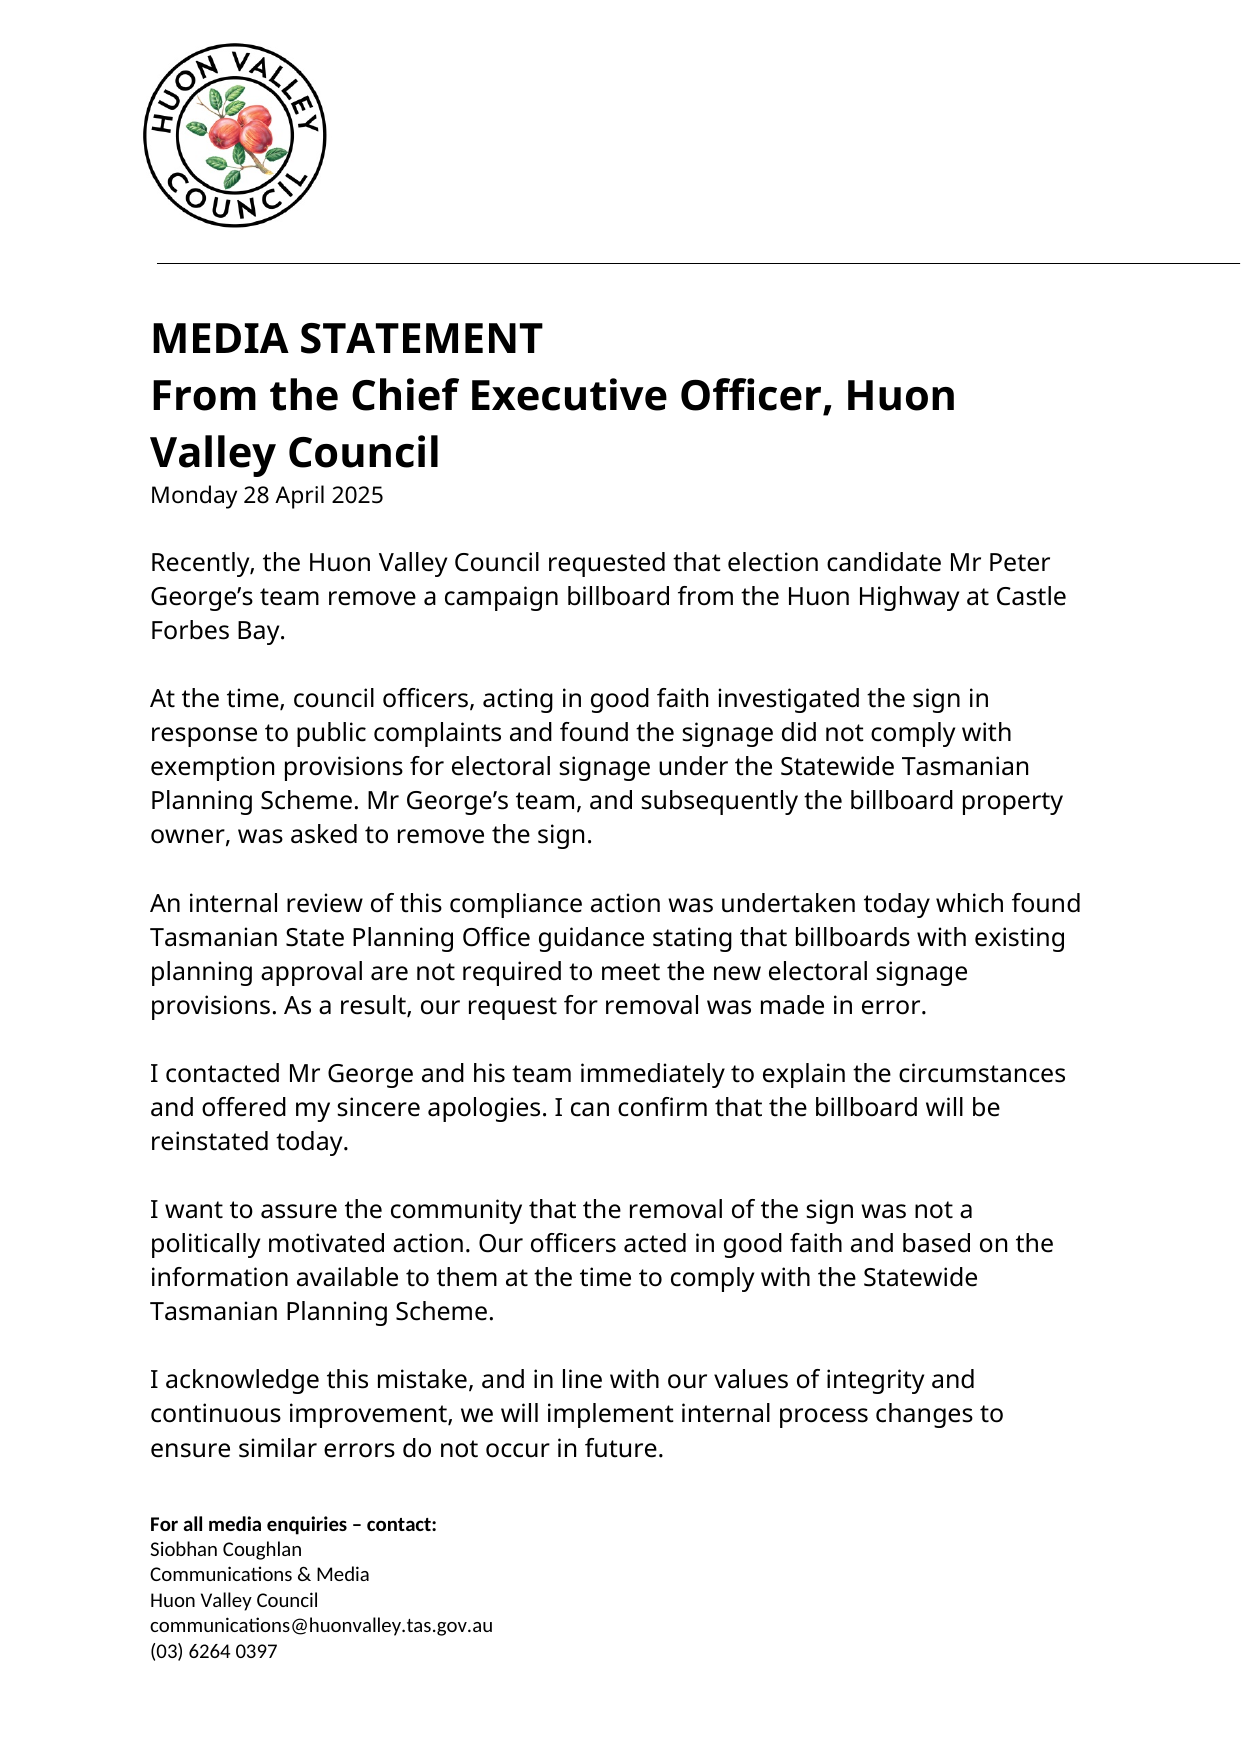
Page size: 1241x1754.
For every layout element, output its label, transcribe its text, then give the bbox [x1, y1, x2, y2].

text I want to assure the community that the removal of the sign was not a politically motivated action. Our officers acted in good faith and based on the information available to them at the time to comply with the Statewide Tasmanian Planning Scheme. [150, 1192, 1090, 1328]
text At the time, council officers, acting in good faith investigated the sign in response to public complaints and found the signage did not comply with exemption provisions for electoral signage under the Statewide Tasmanian Planning Scheme. Mr George’s team, and subsequently the billboard property owner, was asked to remove the sign. [150, 681, 1090, 851]
text I acknowledge this mistake, and in line with our values of integrity and continuous improvement, we will implement internal process changes to ensure similar errors do not occur in future. [150, 1362, 1090, 1464]
text Monday 28 April 2025 [150, 479, 1090, 511]
text I contacted Mr George and his team immediately to explain the circumstances and offered my sincere apologies. I can confirm that the billboard will be reinstated today. [150, 1056, 1090, 1158]
text MEDIA STATEMENT [150, 309, 1090, 366]
text Recently, the Huon Valley Council requested that election candidate Mr Peter George’s team remove a campaign billboard from the Huon Highway at Castle Forbes Bay. [150, 544, 1090, 647]
picture [97, 0, 372, 273]
text An internal review of this compliance action was undertaken today which found Tasmanian State Planning Office guidance stating that billboards with existing planning approval are not required to meet the new electoral signage provisions. As a result, our request for removal was made in error. [150, 885, 1090, 1021]
text From the Chief Executive Officer, Huon Valley Council [150, 366, 1090, 479]
